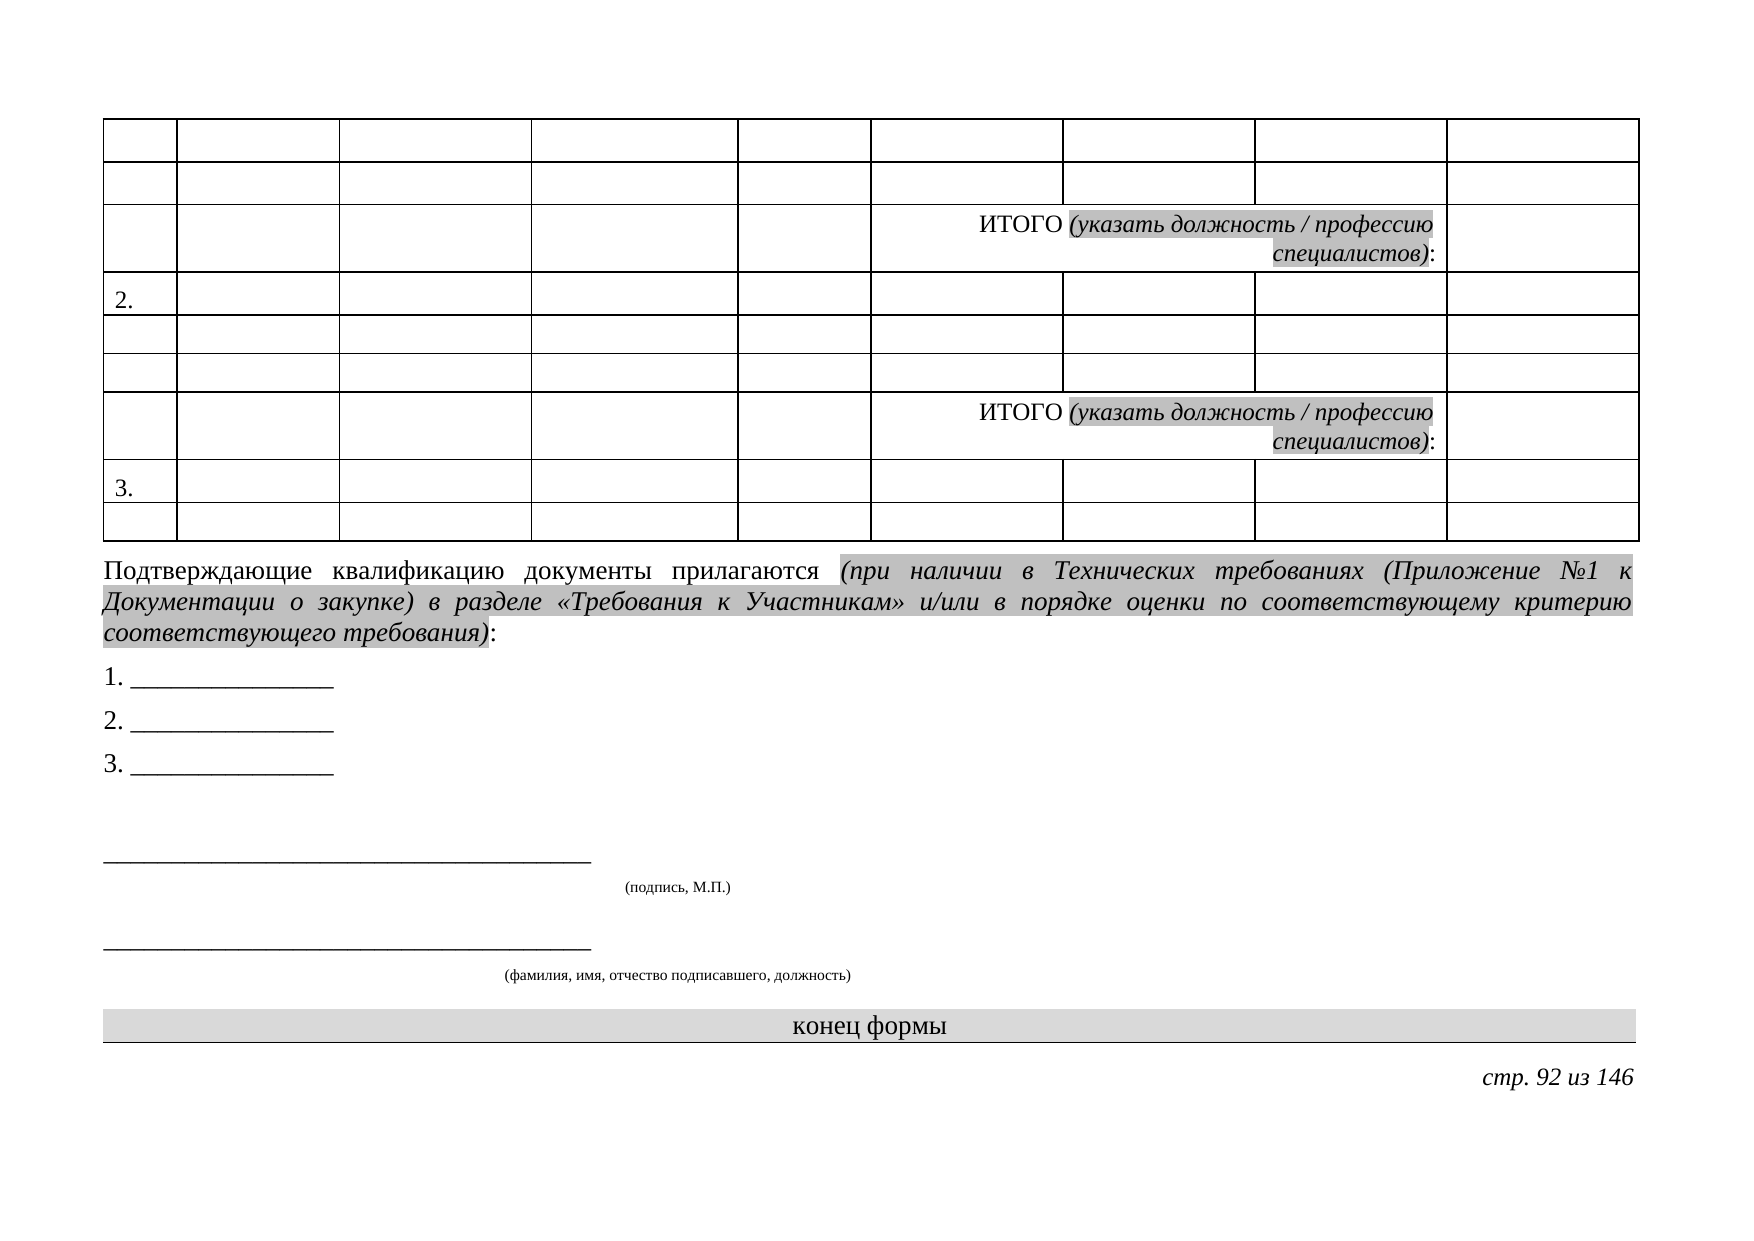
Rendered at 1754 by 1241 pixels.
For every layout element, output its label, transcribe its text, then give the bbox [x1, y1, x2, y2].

table_cell [872, 460, 1062, 501]
table_cell [739, 460, 870, 501]
table_cell [340, 273, 531, 314]
table_cell [178, 163, 339, 204]
table_cell [340, 460, 531, 501]
table_cell [1064, 460, 1254, 501]
table_cell [739, 503, 870, 540]
table_cell [1064, 163, 1254, 204]
table_cell [1256, 460, 1446, 501]
table_cell [178, 273, 339, 314]
table_cell [104, 354, 176, 391]
table_cell [340, 393, 531, 459]
text Подтверждающие квалификацию документы прилагаются (при наличии в Технических требованиях (Приложение №1 к Документации о закупке) в разделе «Требования к Участникам» и/или в порядке оценки по соответствующему критерию соответствующего требования): [489, 554, 1636, 648]
table_cell [872, 120, 1062, 161]
table_cell [1448, 393, 1638, 459]
table_cell [104, 273, 176, 314]
table_cell [739, 120, 870, 161]
table_cell [532, 273, 737, 314]
table_cell [178, 316, 339, 353]
table_cell [1448, 316, 1638, 353]
table_cell [872, 163, 1062, 204]
text (фамилия, имя, отчество подписавшего, должность) [103, 966, 1252, 997]
table_cell [340, 354, 531, 391]
table_cell [1448, 354, 1638, 391]
table_cell [1256, 120, 1446, 161]
table_cell [104, 460, 176, 501]
table_cell [1256, 273, 1446, 314]
table_cell [739, 273, 870, 314]
table_cell [872, 273, 1062, 314]
table_cell [1064, 354, 1254, 391]
table_cell [340, 163, 531, 204]
table_cell ИТОГО (указать должность / профессию специалистов): [872, 205, 1446, 271]
table_cell [104, 205, 176, 271]
table_cell [1064, 316, 1254, 353]
table_cell [532, 460, 737, 501]
table_cell [1448, 163, 1638, 204]
text ____________________________________ [103, 922, 1636, 953]
table_cell [104, 503, 176, 540]
table_cell [104, 316, 176, 353]
table_cell [1448, 503, 1638, 540]
text (подпись, М.П.) [103, 878, 1252, 909]
table_cell [532, 163, 737, 204]
table_cell [340, 120, 531, 161]
table_cell [178, 120, 339, 161]
table_cell [1064, 503, 1254, 540]
text Подтверждающие квалификацию документы прилагаются (при наличии в Технических требованиях (Приложение №1 к Документации о закупке) в разделе «Требования к Участникам» и/или в порядке оценки по соответствующему критерию соответствующего требования): [103, 554, 840, 585]
table_cell [340, 205, 531, 271]
table_cell [532, 316, 737, 353]
table_cell [340, 503, 531, 540]
table_cell [178, 503, 339, 540]
table_cell [1448, 120, 1638, 161]
table_cell [340, 316, 531, 353]
table_cell [739, 393, 870, 459]
text 1. _______________ [103, 660, 1636, 691]
table_cell [1256, 163, 1446, 204]
table_cell [178, 460, 339, 501]
table_cell ИТОГО (указать должность / профессию специалистов): [872, 393, 1446, 459]
table_cell [872, 316, 1062, 353]
table_cell [532, 354, 737, 391]
table_cell [872, 354, 1062, 391]
table_cell [178, 354, 339, 391]
table_cell [532, 205, 737, 271]
table_cell [178, 393, 339, 459]
table_cell [739, 163, 870, 204]
text конец формы [103, 1009, 1636, 1042]
table_cell [1064, 273, 1254, 314]
table_cell [1256, 354, 1446, 391]
table_cell [739, 316, 870, 353]
table_cell [178, 205, 339, 271]
table_cell [1448, 273, 1638, 314]
text ____________________________________ [103, 835, 1636, 866]
table_cell [1448, 205, 1638, 271]
table_cell [739, 205, 870, 271]
table_cell [872, 503, 1062, 540]
table_cell [104, 120, 176, 161]
table_cell [104, 163, 176, 204]
table_cell [1256, 316, 1446, 353]
table_cell [532, 393, 737, 459]
text 2. _______________ [103, 704, 1636, 735]
text 3. _______________ [103, 747, 1636, 778]
table_cell [104, 393, 176, 459]
table_cell [1064, 120, 1254, 161]
table_cell [739, 354, 870, 391]
table_cell [532, 503, 737, 540]
table_cell [1448, 460, 1638, 501]
table_cell [532, 120, 737, 161]
table_cell [1256, 503, 1446, 540]
